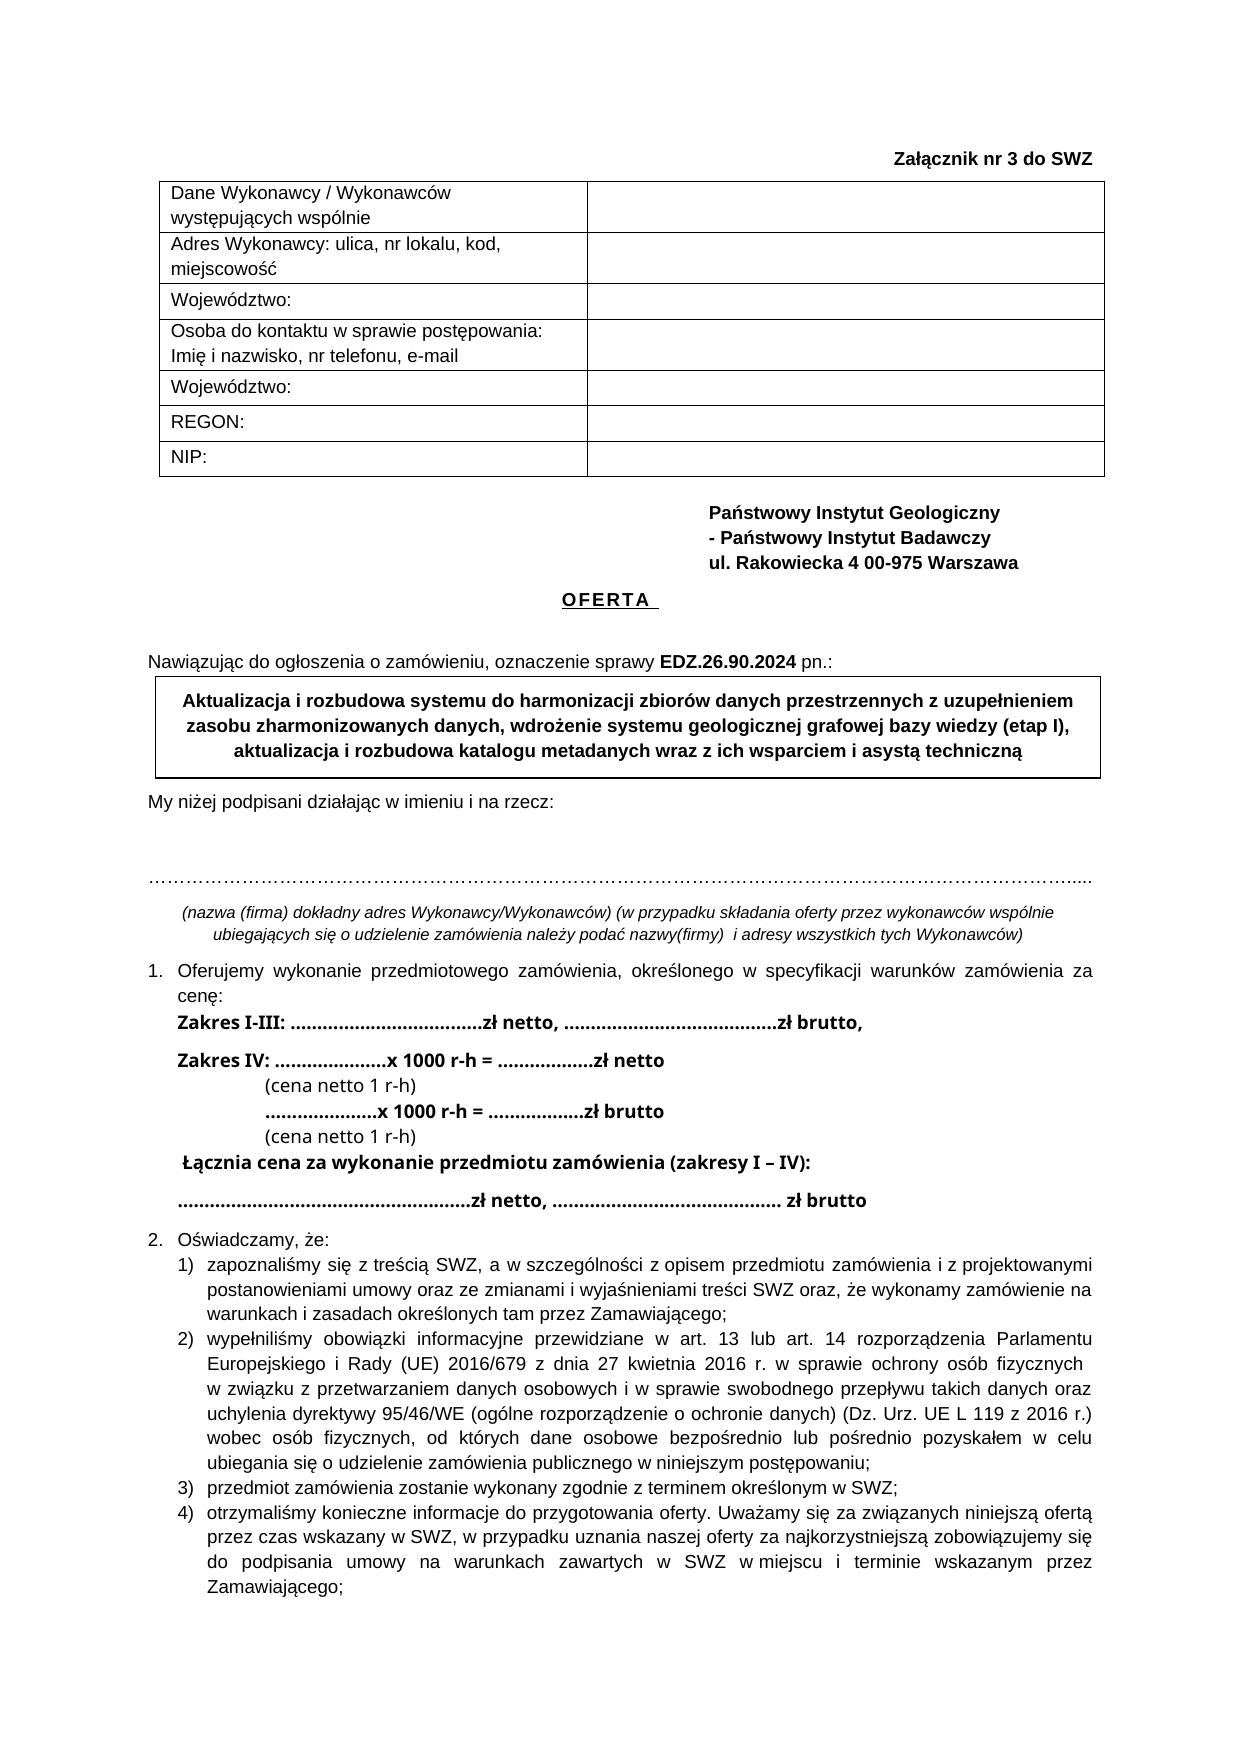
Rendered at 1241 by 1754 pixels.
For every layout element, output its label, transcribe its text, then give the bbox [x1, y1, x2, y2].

text Nawiązując do ogłoszenia o zamówieniu, oznaczenie sprawy EDZ.26.90.2024 pn.: [148, 651, 1093, 672]
text Zakres IV: …………………x 1000 r-h = ………………zł netto [177, 1047, 1093, 1072]
table_cell [588, 371, 1104, 405]
list Oferujemy wykonanie przedmiotowego zamówienia, określonego w specyfikacji warunków zamówienia za cenę: [148, 960, 1093, 1006]
text Łącznia cena za wykonanie przedmiotu zamówienia (zakresy I – IV): [177, 1149, 1093, 1174]
list przedmiot zamówienia zostanie wykonany zgodnie z terminem określonym w SWZ; [177, 1477, 1093, 1498]
text - Państwowy Instytut Badawczy [517, 527, 1107, 548]
table_cell [588, 284, 1104, 319]
list Zakres I-III: ………………………………zł netto, ………………………………….zł brutto, [177, 1009, 1093, 1035]
table_header Dane Wykonawcy / Wykonawców występujących wspólnie [160, 182, 587, 232]
text ul. Rakowiecka 4 00-975 Warszawa [709, 552, 1093, 573]
table_cell [588, 320, 1104, 370]
table_cell Osoba do kontaktu w sprawie postępowania: Imię i nazwisko, nr telefonu, e-mail [160, 320, 587, 370]
table_header Aktualizacja i rozbudowa systemu do harmonizacji zbiorów danych przestrzennych z uzupełnieniem zasobu zharmonizowanych danych, wdrożenie systemu geologicznej grafowej bazy wiedzy (etap I), aktualizacja i rozbudowa katalogu metadanych wraz z ich wsparciem i asystą techniczną [156, 677, 1100, 777]
table_cell Adres Wykonawcy: ulica, nr lokalu, kod, miejscowość [160, 233, 587, 283]
list ……………………………………………….zł netto, ……………………………………. zł brutto [177, 1187, 1093, 1212]
list otrzymaliśmy konieczne informacje do przygotowania oferty. Uważamy się za związanych niniejszą ofertą przez czas wskazany w SWZ, w przypadku uznania naszej oferty za najkorzystniejszą zobowiązujemy się do podpisania umowy na warunkach zawartych w SWZ w miejscu i terminie wskazanym przez Zamawiającego; [177, 1501, 1093, 1597]
table_header [588, 182, 1104, 232]
text OFERTA [118, 589, 1093, 610]
text My niżej podpisani działając w imieniu i na rzecz: [148, 791, 1093, 813]
text (nazwa (firma) dokładny adres Wykonawcy/Wykonawców) (w przypadku składania oferty przez wykonawców wspólnie ubiegających się o udzielenie zamówienia należy podać nazwy(firmy) i adresy wszystkich tych Wykonawców) [148, 903, 1090, 944]
table_cell Województwo: [160, 371, 587, 405]
table_cell [588, 406, 1104, 441]
table_cell [588, 442, 1104, 476]
list wypełniliśmy obowiązki informacyjne przewidziane w art. 13 lub art. 14 rozporządzenia Parlamentu Europejskiego i Rady (UE) 2016/679 z dnia 27 kwietnia 2016 r. w sprawie ochrony osób fizycznych w związku z przetwarzaniem danych osobowych i w sprawie swobodnego przepływu takich danych oraz uchylenia dyrektywy 95/46/WE (ogólne rozporządzenie o ochronie danych) (Dz. Urz. UE L 119 z 2016 r.) wobec osób fizycznych, od których dane osobowe bezpośrednio lub pośrednio pozyskałem w celu ubiegania się o udzielenie zamówienia publicznego w niniejszym postępowaniu; [177, 1328, 1093, 1473]
table_cell [588, 233, 1104, 283]
text (cena netto 1 r-h) [177, 1072, 1093, 1098]
text (cena netto 1 r-h) [177, 1123, 1093, 1149]
text …………………x 1000 r-h = ………………zł brutto [177, 1098, 1093, 1123]
text Załącznik nr 3 do SWZ [148, 148, 1093, 169]
text …………………………………………………………………………………………………………………………………..... [148, 866, 1093, 887]
table_cell REGON: [160, 406, 587, 441]
table_cell Województwo: [160, 284, 587, 319]
text Państwowy Instytut Geologiczny [517, 502, 1107, 523]
list zapoznaliśmy się z treścią SWZ, a w szczególności z opisem przedmiotu zamówienia i z projektowanymi postanowieniami umowy oraz ze zmianami i wyjaśnieniami treści SWZ oraz, że wykonamy zamówienie na warunkach i zasadach określonych tam przez Zamawiającego; [177, 1253, 1093, 1325]
table_cell NIP: [160, 442, 587, 476]
list Oświadczamy, że: [148, 1229, 1093, 1250]
